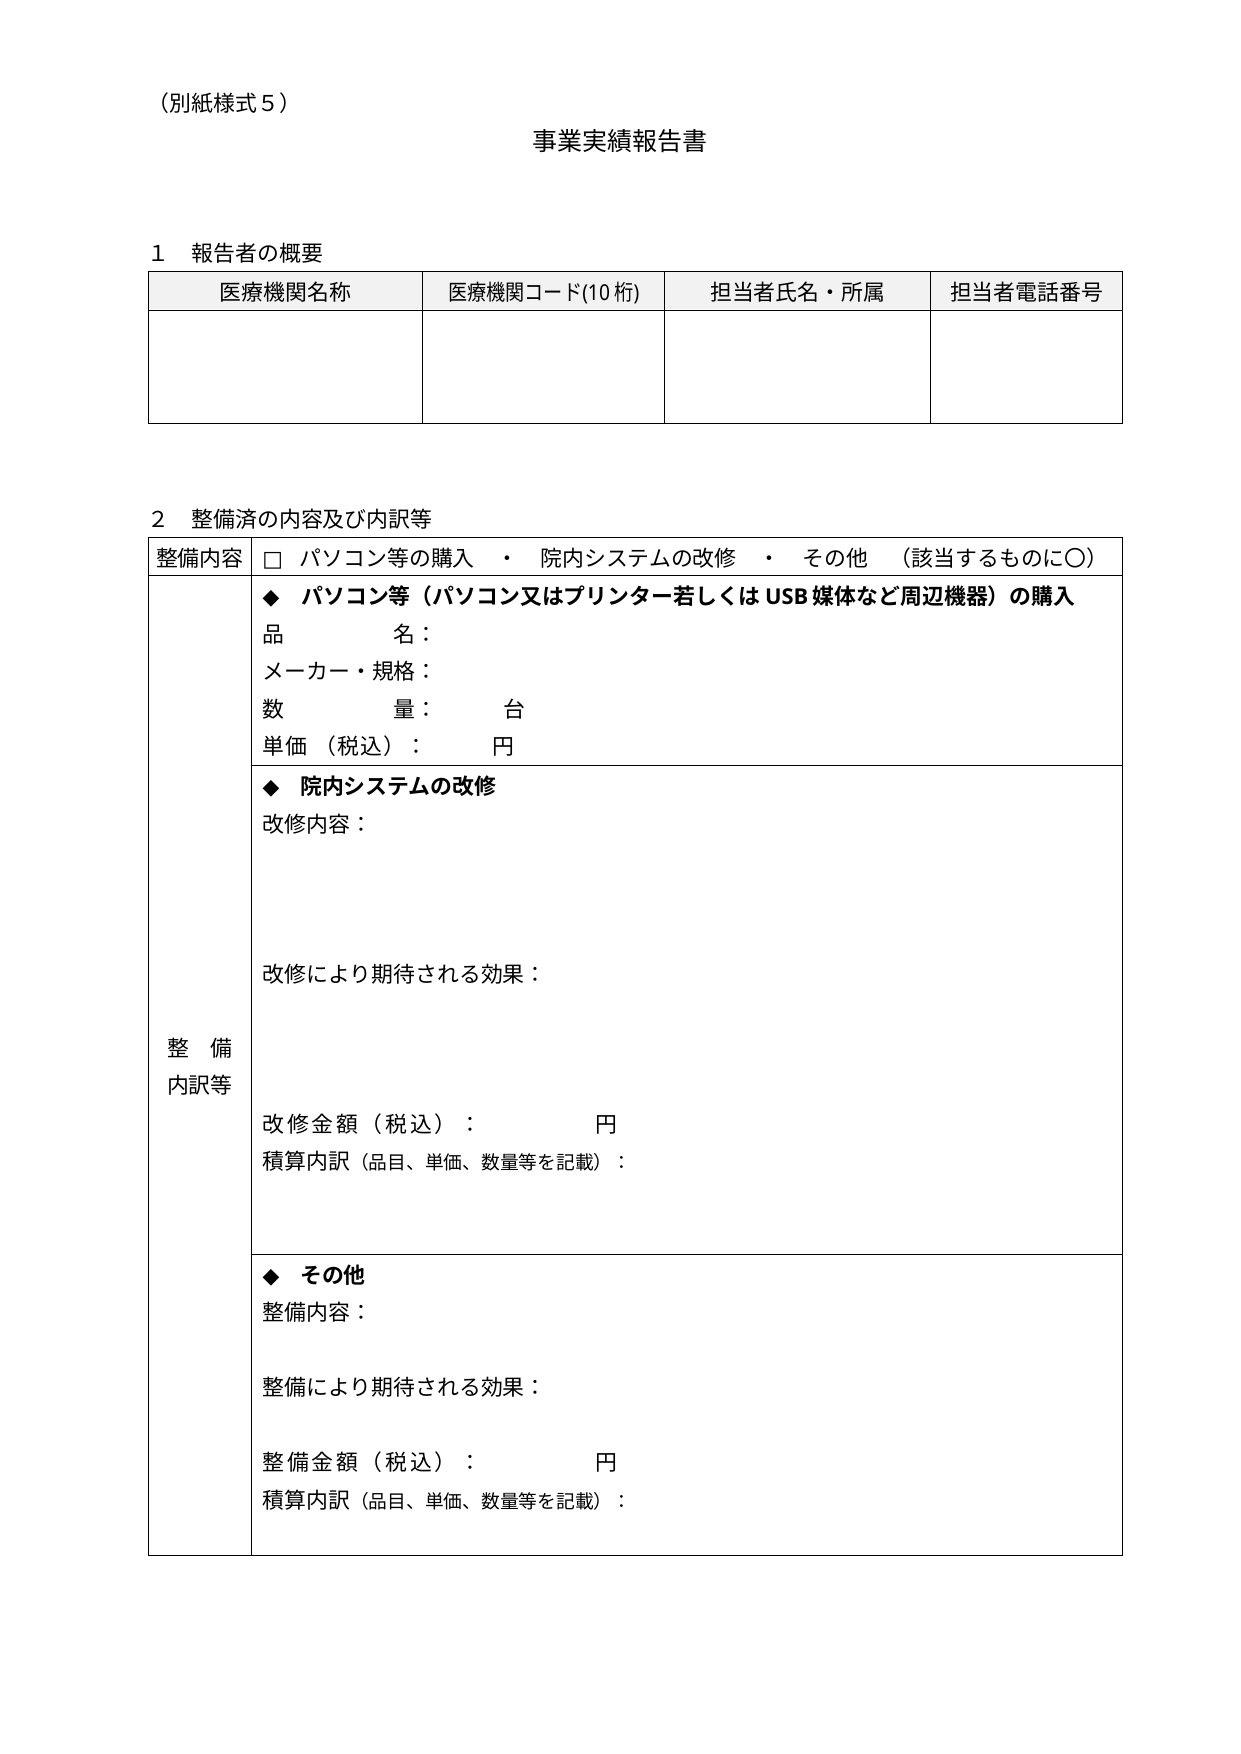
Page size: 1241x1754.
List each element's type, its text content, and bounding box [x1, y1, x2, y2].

table_cell [149, 311, 422, 423]
table_cell [665, 311, 930, 423]
table_header 担当者氏名・所属 [665, 272, 930, 309]
table_header 担当者電話番号 [931, 272, 1122, 309]
table_cell [423, 311, 664, 423]
table_header パソコン等の購入 ・ 院内システムの改修 ・ その他 （該当するものに〇） [252, 538, 1122, 575]
table_cell ◆ パソコン等（パソコン又はプリンター若しくはUSB媒体など周辺機器）の購入 品 名： メーカー・規格： 数 量： 台 単価 （税込）： 円 [252, 576, 1122, 765]
table_header 医療機関名称 [149, 272, 422, 309]
table_header 医療機関コード(10桁) [423, 272, 664, 309]
table_cell その他 整備内容： 整備により期待される効果： 整備金額（税込）： 円 積算内訳（品目、単価、数量等を記載）： [252, 1255, 1122, 1555]
text ２ 整備済の内容及び内訳等 [148, 499, 1092, 537]
table_cell 整 備 内訳等 [149, 576, 251, 1555]
text 事業実績報告書 [148, 121, 1092, 158]
table_cell 院内システムの改修 改修内容： 改修により期待される効果： 改修金額（税込）： 円 積算内訳（品目、単価、数量等を記載）： [252, 766, 1122, 1254]
text １ 報告者の概要 [148, 233, 1092, 271]
text （別紙様式５） [148, 83, 1092, 121]
table_cell [931, 311, 1122, 423]
table_header 整備内容 [149, 538, 251, 575]
